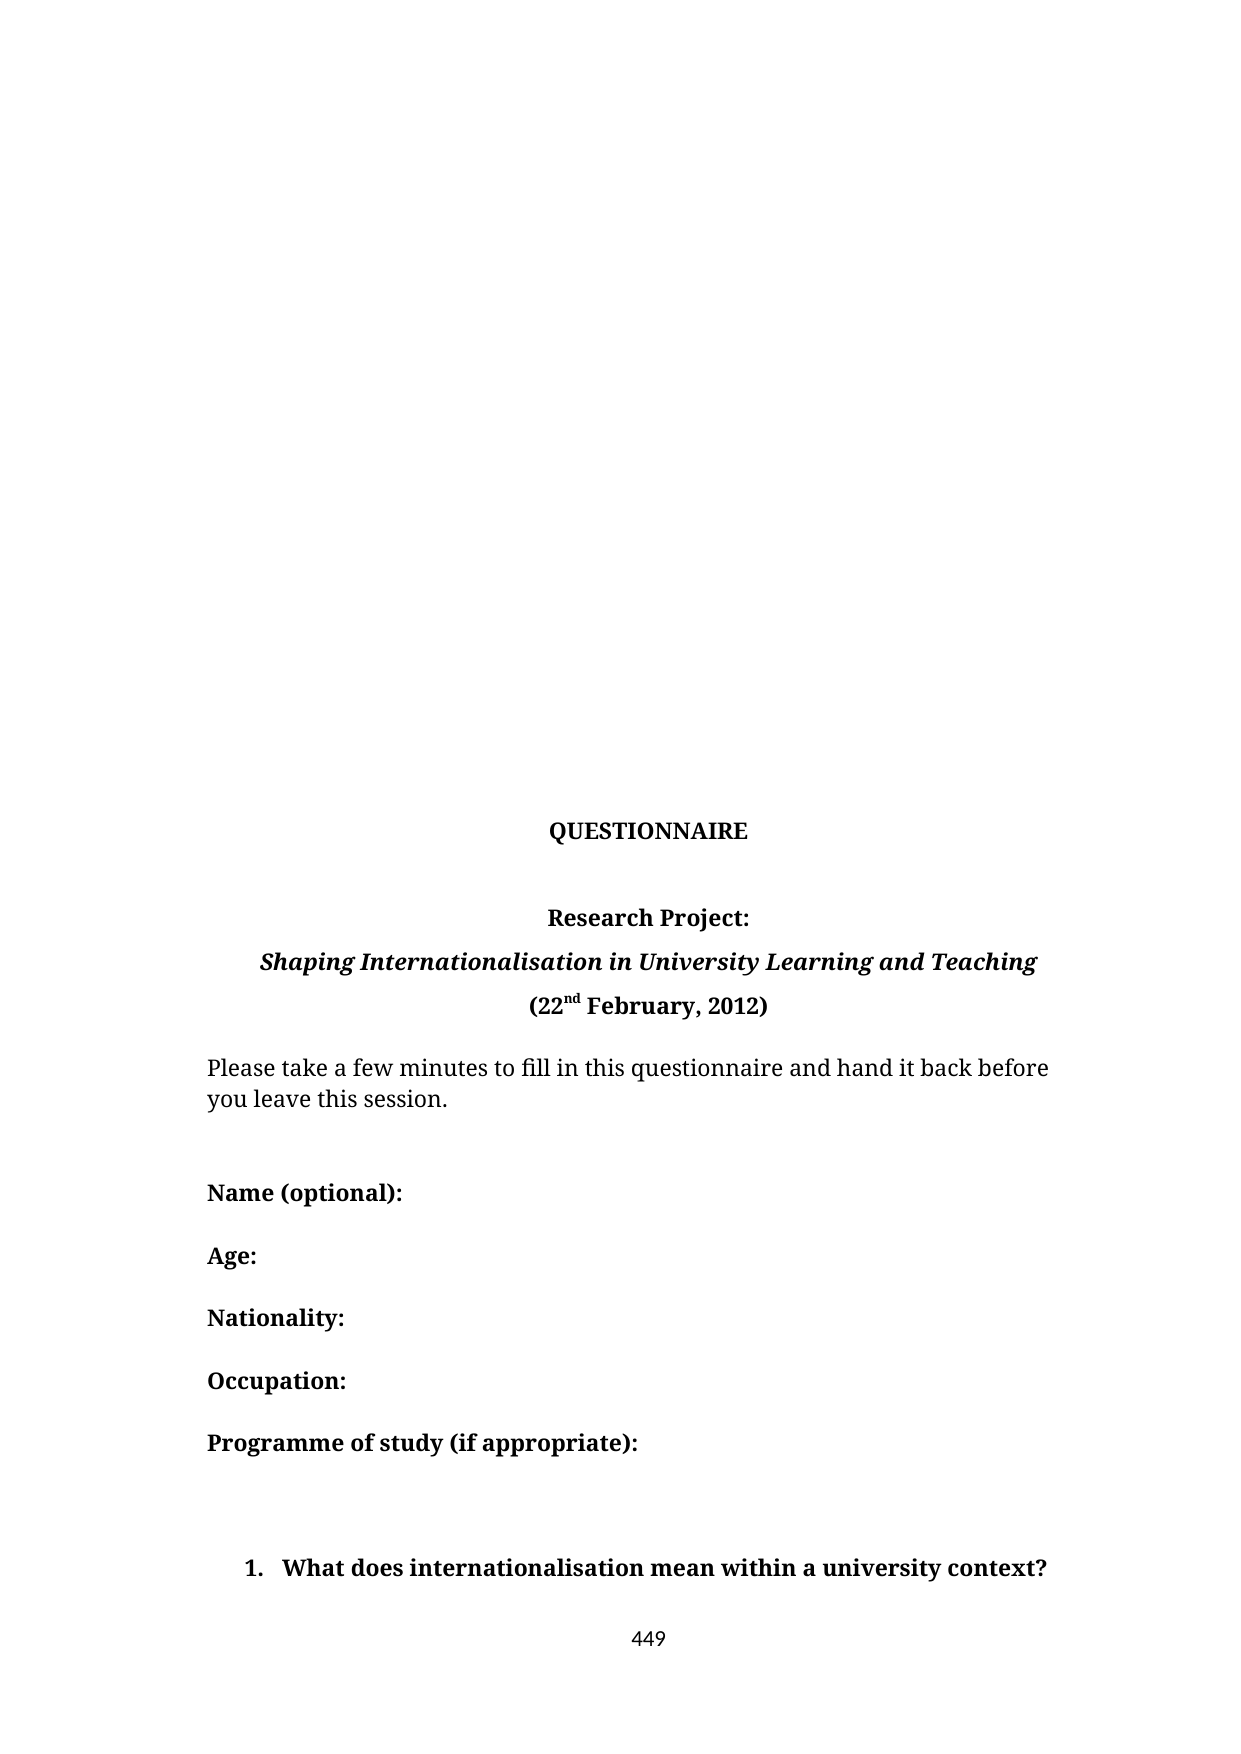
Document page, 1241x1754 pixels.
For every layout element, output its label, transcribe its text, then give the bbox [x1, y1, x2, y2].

text QUESTIONNAIRE [207, 814, 1090, 846]
text Nationality: [207, 1302, 1090, 1333]
text Please take a few minutes to fill in this questionnaire and hand it back before you leave this session. [207, 1052, 1090, 1114]
list What does internationalisation mean within a university context? [244, 1552, 1090, 1583]
text (22nd February, 2012) [207, 989, 1090, 1021]
text Shaping Internationalisation in University Learning and Teaching [207, 946, 1090, 977]
text Occupation: [207, 1364, 1090, 1396]
text Programme of study (if appropriate): [207, 1427, 1090, 1458]
text Name (optional): [207, 1177, 1090, 1208]
text Age: [207, 1239, 1090, 1271]
text Research Project: [207, 902, 1090, 933]
